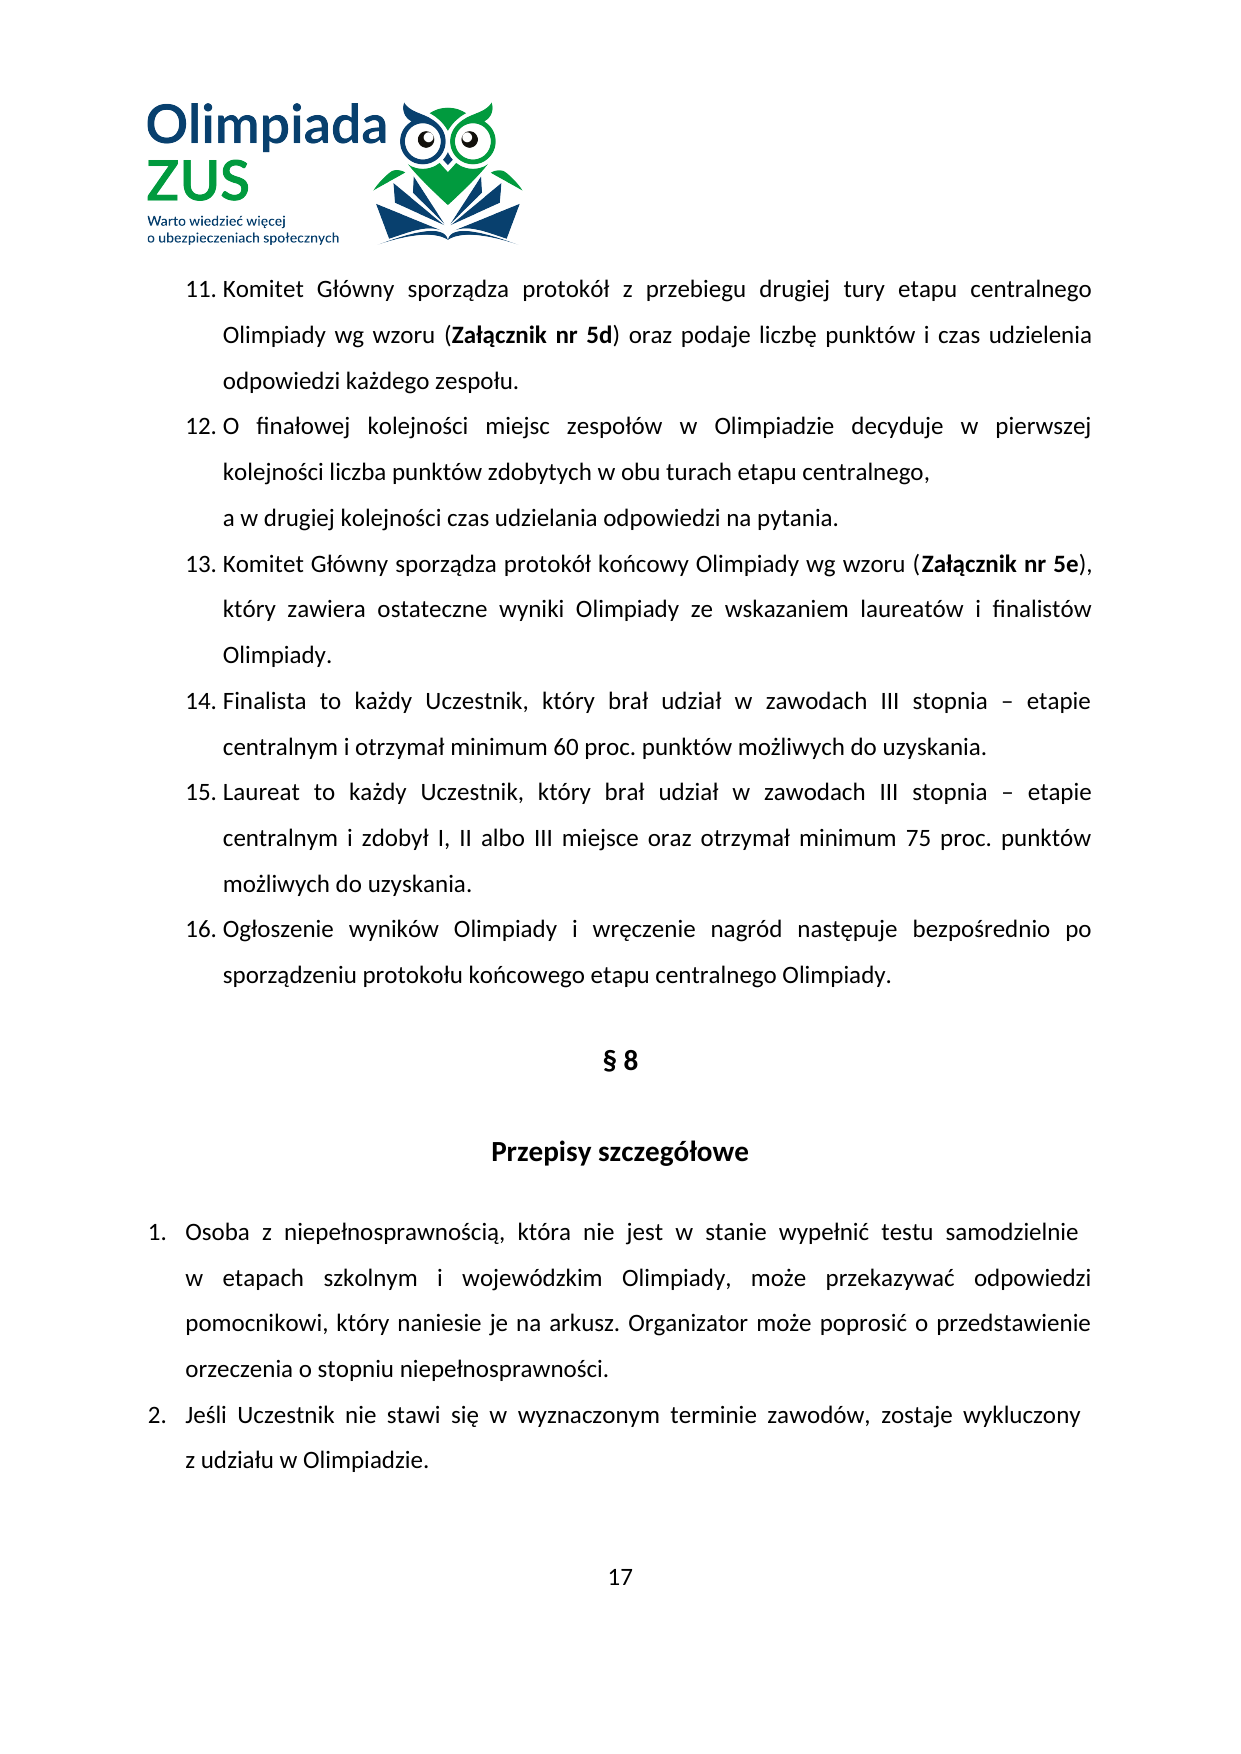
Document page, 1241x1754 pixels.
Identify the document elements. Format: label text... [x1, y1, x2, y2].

list a w drugiej kolejności czas udzielania odpowiedzi na pytania. [223, 502, 1093, 532]
list O finałowej kolejności miejsc zespołów w Olimpiadzie decyduje w pierwszej kolejności liczba punktów zdobytych w obu turach etapu centralnego, [185, 411, 1093, 487]
list Laureat to każdy Uczestnik, który brał udział w zawodach III stopnia – etapie centralnym i zdobył I, II albo III miejsce oraz otrzymał minimum 75 proc. punktów możliwych do uzyskania. [185, 776, 1093, 898]
list Osoba z niepełnosprawnością, która nie jest w stanie wypełnić testu samodzielnie w etapach szkolnym i wojewódzkim Olimpiady, może przekazywać odpowiedzi pomocnikowi, który naniesie je na arkusz. Organizator może poprosić o przedstawienie orzeczenia o stopniu niepełnosprawności. [148, 1216, 1093, 1384]
list Finalista to każdy Uczestnik, który brał udział w zawodach III stopnia – etapie centralnym i otrzymał minimum 60 proc. punktów możliwych do uzyskania. [185, 685, 1093, 761]
list Komitet Główny sporządza protokół z przebiegu drugiej tury etapu centralnego Olimpiady wg wzoru (Załącznik nr 5d) oraz podaje liczbę punktów i czas udzielenia odpowiedzi każdego zespołu. [185, 273, 1093, 395]
list Komitet Główny sporządza protokół końcowy Olimpiady wg wzoru (Załącznik nr 5e), który zawiera ostateczne wyniki Olimpiady ze wskazaniem laureatów i finalistów Olimpiady. [185, 548, 1093, 670]
picture [147, 102, 523, 245]
subtitle § 8 [148, 1042, 1093, 1078]
subtitle Przepisy szczegółowe [148, 1133, 1093, 1169]
list Jeśli Uczestnik nie stawi się w wyznaczonym terminie zawodów, zostaje wykluczony z udziału w Olimpiadzie. [148, 1399, 1093, 1475]
list Ogłoszenie wyników Olimpiady i wręczenie nagród następuje bezpośrednio po sporządzeniu protokołu końcowego etapu centralnego Olimpiady. [185, 913, 1093, 990]
